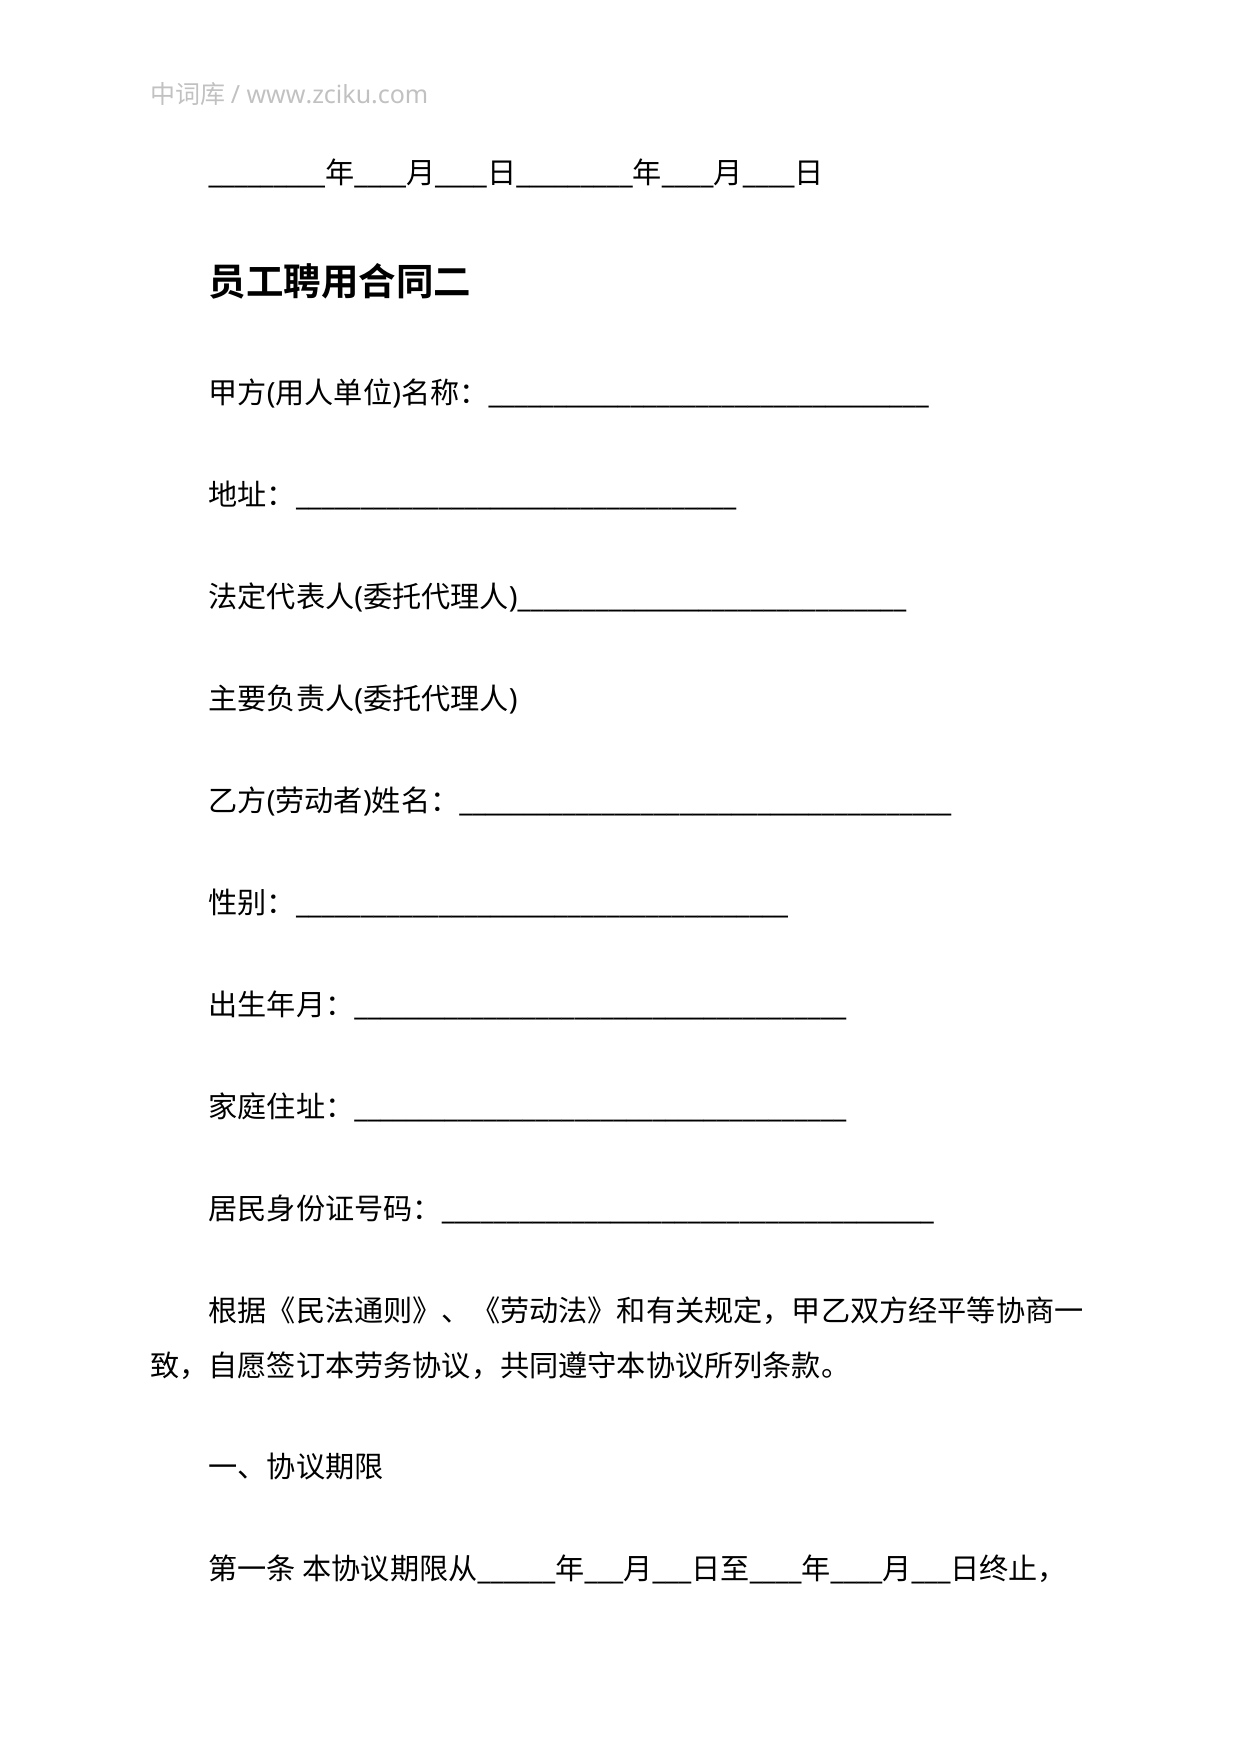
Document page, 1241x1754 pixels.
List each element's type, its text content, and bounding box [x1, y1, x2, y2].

text 出生年月：______________________________________ [150, 981, 1090, 1024]
text 甲方(用人单位)名称：__________________________________ [150, 369, 1090, 412]
text 性别：______________________________________ [150, 879, 1090, 922]
text _________年____月____日_________年____月____日 [150, 150, 1090, 192]
text 一、协议期限 [150, 1444, 1090, 1486]
text 地址：__________________________________ [150, 471, 1090, 514]
text 法定代表人(委托代理人)______________________________ [150, 573, 1090, 616]
text 居民身份证号码：______________________________________ [150, 1185, 1090, 1228]
text 乙方(劳动者)姓名：______________________________________ [150, 777, 1090, 820]
text 主要负责人(委托代理人) [150, 675, 1090, 718]
text 员工聘用合同二 [150, 252, 1090, 306]
text 家庭住址：______________________________________ [150, 1083, 1090, 1126]
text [150, 1546, 1090, 1588]
text 根据《民法通则》、《劳动法》和有关规定，甲乙双方经平等协商一致，自愿签订本劳务协议，共同遵守本协议所列条款。 [150, 1287, 1090, 1384]
